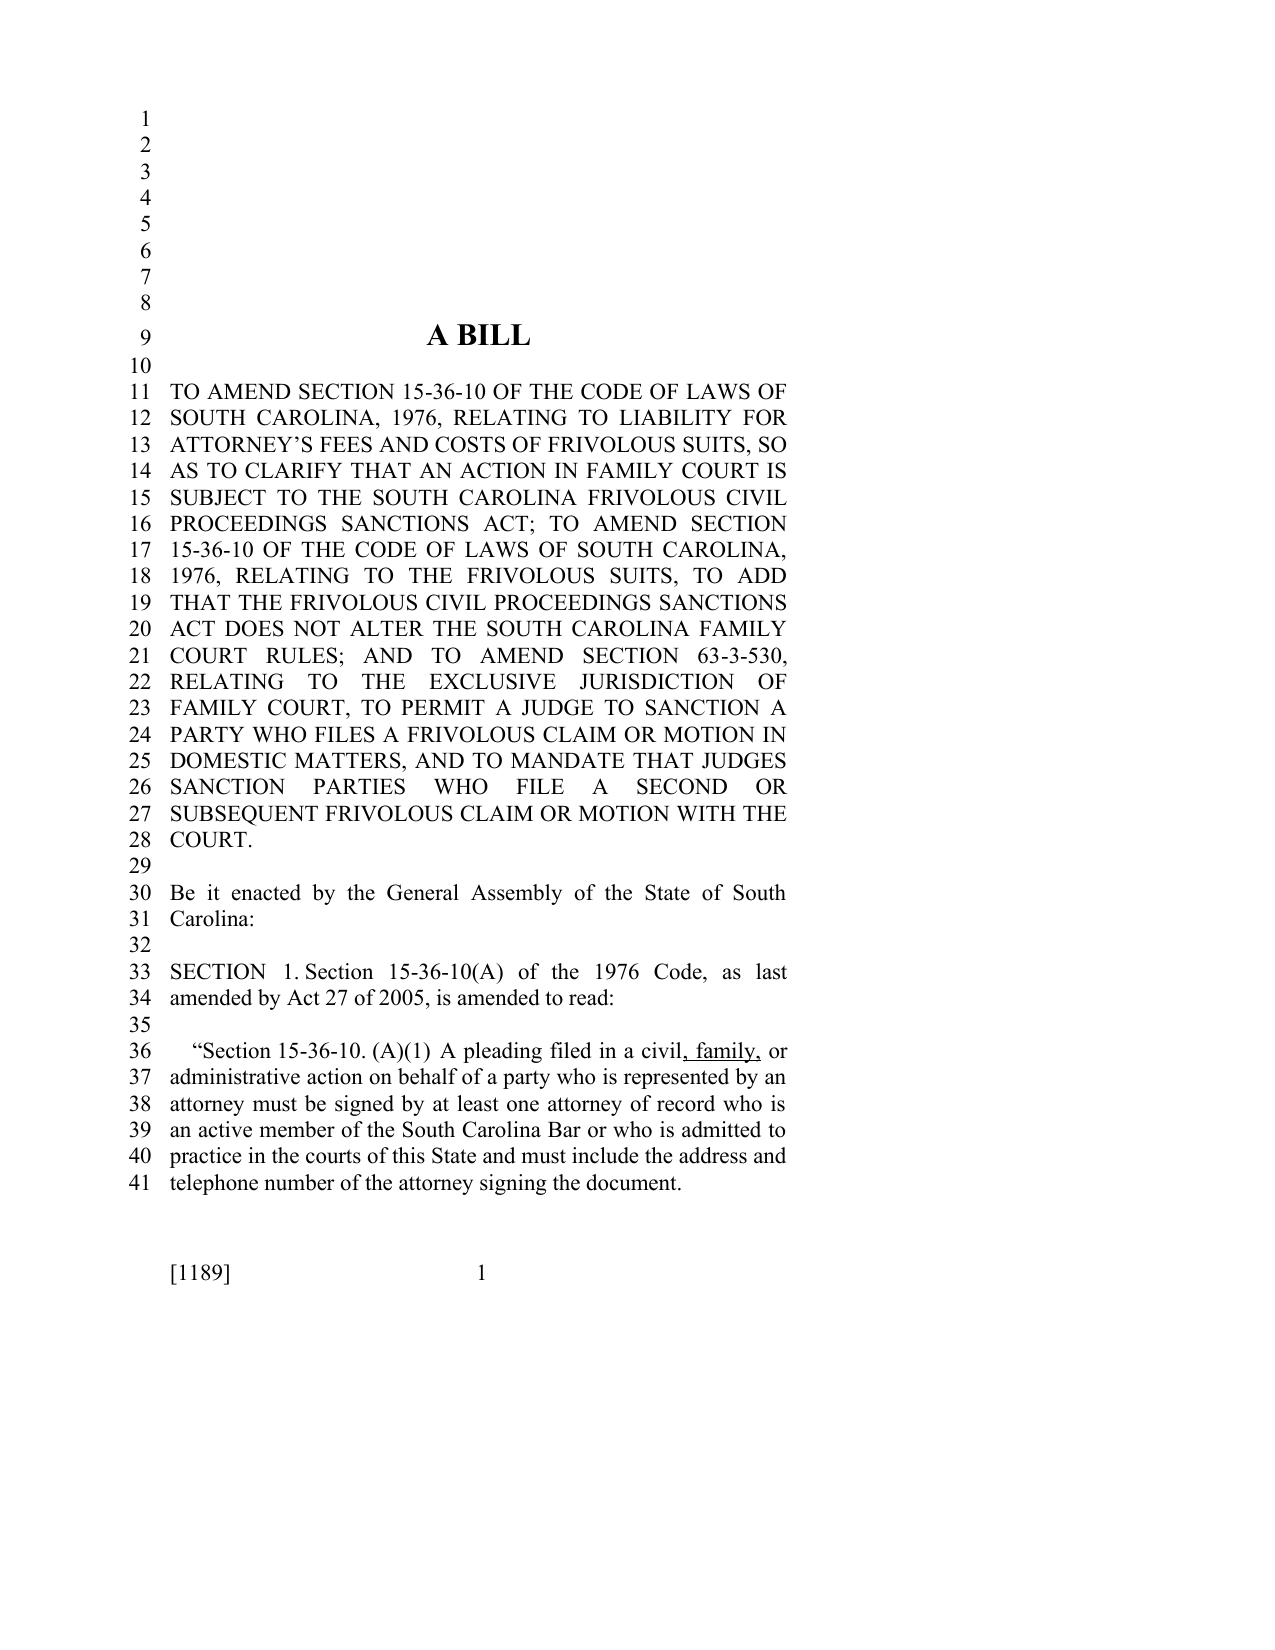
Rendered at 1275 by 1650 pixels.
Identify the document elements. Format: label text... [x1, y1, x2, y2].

text SECTION 1. Section 15-36-10(A) of the 1976 Code, as last amended by Act 27 of 2005, is amended to read: [169, 958, 787, 1011]
text TO AMEND SECTION 15-36-10 OF THE CODE OF LAWS OF SOUTH CAROLINA, 1976, RELATING TO LIABILITY FOR ATTORNEY’S FEES AND COSTS OF FRIVOLOUS SUITS, SO AS TO CLARIFY THAT AN ACTION IN FAMILY COURT IS SUBJECT TO THE SOUTH CAROLINA FRIVOLOUS CIVIL PROCEEDINGS SANCTIONS ACT; TO AMEND SECTION 15-36-10 OF THE CODE OF LAWS OF SOUTH CAROLINA, 1976, RELATING TO THE FRIVOLOUS SUITS, TO ADD THAT THE FRIVOLOUS CIVIL PROCEEDINGS SANCTIONS ACT DOES NOT ALTER THE SOUTH CAROLINA FAMILY COURT RULES; AND TO AMEND SECTION 63-3-530, RELATING TO THE EXCLUSIVE JURISDICTION OF FAMILY COURT, TO PERMIT A JUDGE TO SANCTION A PARTY WHO FILES A FRIVOLOUS CLAIM OR MOTION IN DOMESTIC MATTERS, AND TO MANDATE THAT JUDGES SANCTION PARTIES WHO FILE A SECOND OR SUBSEQUENT FRIVOLOUS CLAIM OR MOTION WITH THE COURT. [169, 378, 787, 852]
text Be it enacted by the General Assembly of the State of South Carolina: [169, 879, 787, 932]
text A BILL [169, 316, 787, 352]
text “Section 15-36-10. (A)(1) A pleading filed in a civil, family, or administrative action on behalf of a party who is represented by an attorney must be signed by at least one attorney of record who is an active member of the South Carolina Bar or who is admitted to practice in the courts of this State and must include the address and telephone number of the attorney signing the document. [169, 1037, 787, 1195]
